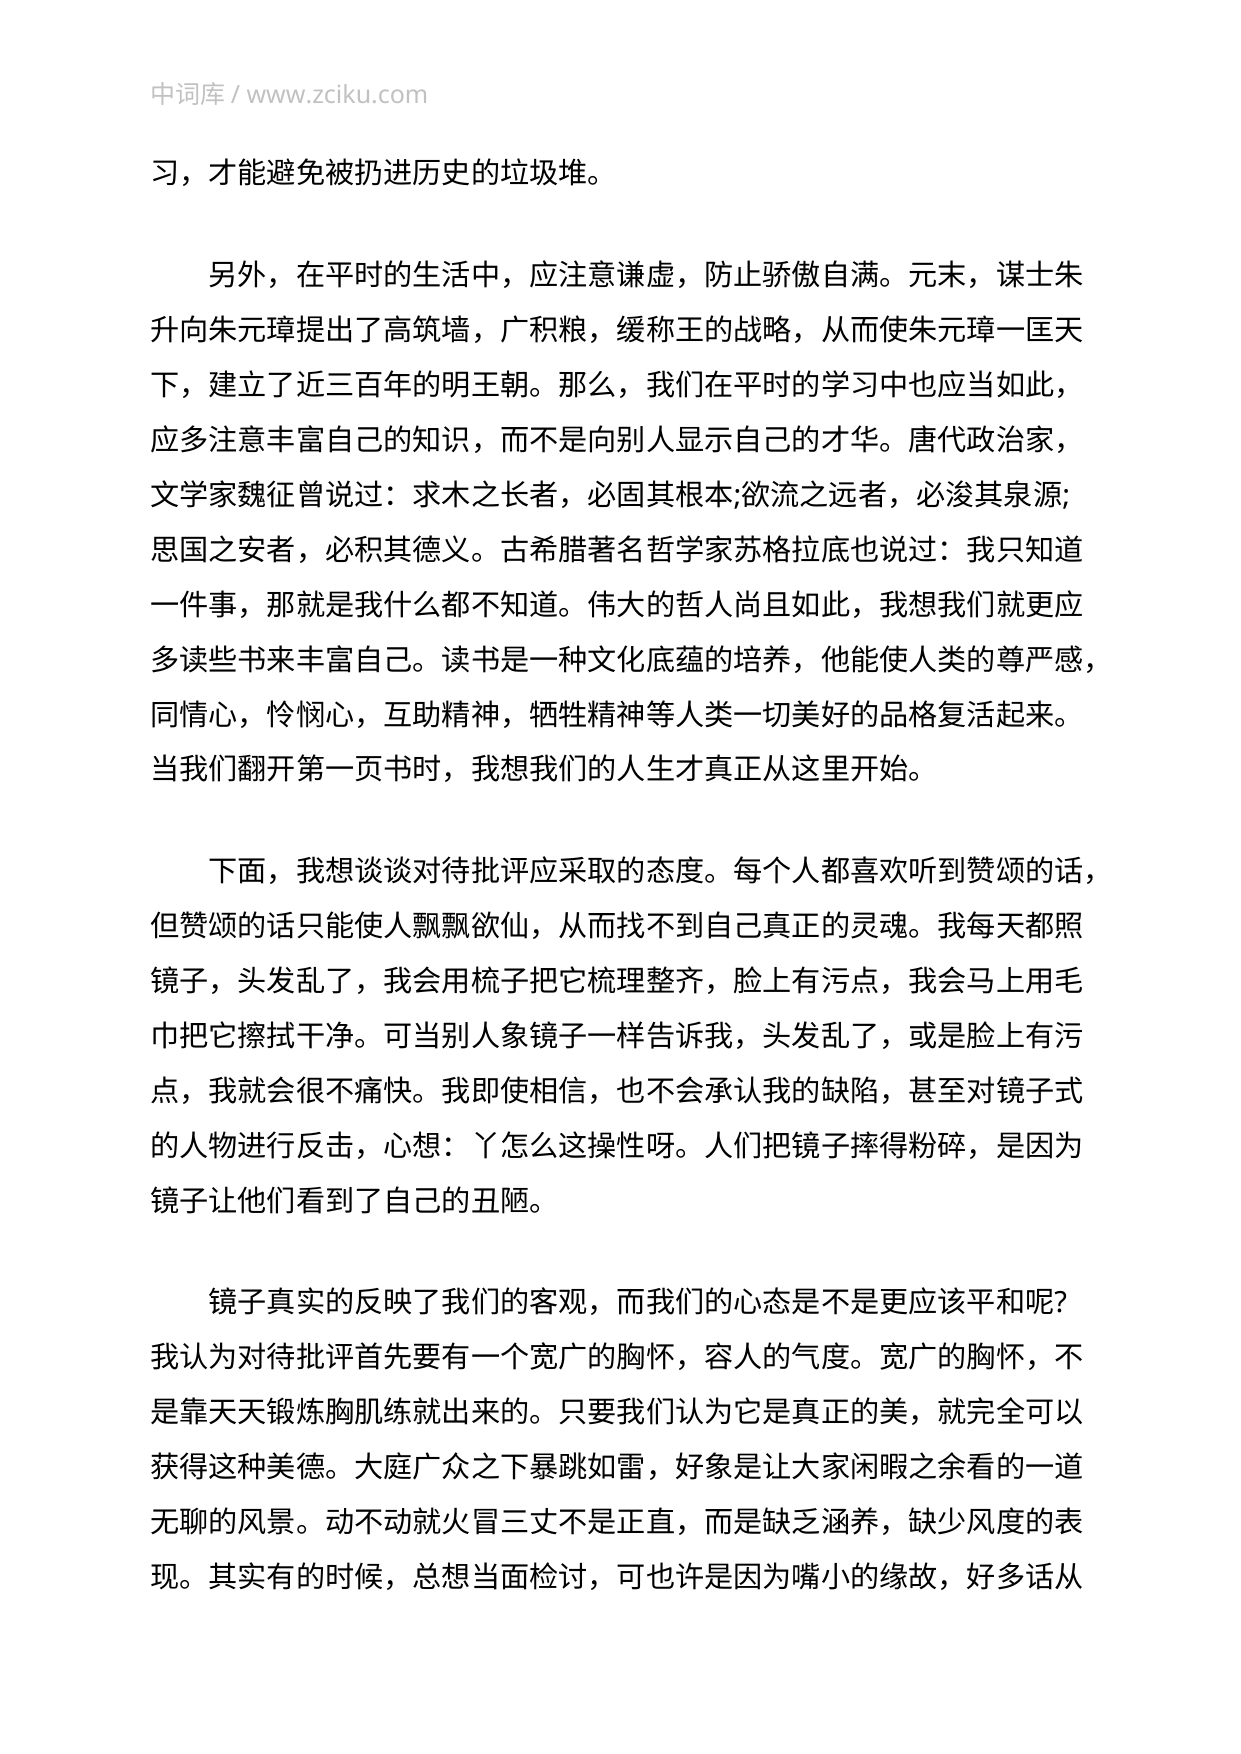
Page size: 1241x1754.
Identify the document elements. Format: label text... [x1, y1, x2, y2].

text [150, 1279, 1090, 1596]
text 下面，我想谈谈对待批评应采取的态度。每个人都喜欢听到赞颂的话，但赞颂的话只能使人飘飘欲仙，从而找不到自己真正的灵魂。我每天都照镜子，头发乱了，我会用梳子把它梳理整齐，脸上有污点，我会马上用毛巾把它擦拭干净。可当别人象镜子一样告诉我，头发乱了，或是脸上有污点，我就会很不痛快。我即使相信，也不会承认我的缺陷，甚至对镜子式的人物进行反击，心想：丫怎么这操性呀。人们把镜子摔得粉碎，是因为镜子让他们看到了自己的丑陋。 [150, 848, 1090, 1219]
text 另外，在平时的生活中，应注意谦虚，防止骄傲自满。元末，谋士朱升向朱元璋提出了高筑墙，广积粮，缓称王的战略，从而使朱元璋一匡天下，建立了近三百年的明王朝。那么，我们在平时的学习中也应当如此，应多注意丰富自己的知识，而不是向别人显示自己的才华。唐代政治家，文学家魏征曾说过：求木之长者，必固其根本;欲流之远者，必浚其泉源;思国之安者，必积其德义。古希腊著名哲学家苏格拉底也说过：我只知道一件事，那就是我什么都不知道。伟大的哲人尚且如此，我想我们就更应多读些书来丰富自己。读书是一种文化底蕴的培养，他能使人类的尊严感，同情心，怜悯心，互助精神，牺牲精神等人类一切美好的品格复活起来。当我们翻开第一页书时，我想我们的人生才真正从这里开始。 [150, 252, 1090, 788]
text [150, 150, 1090, 192]
